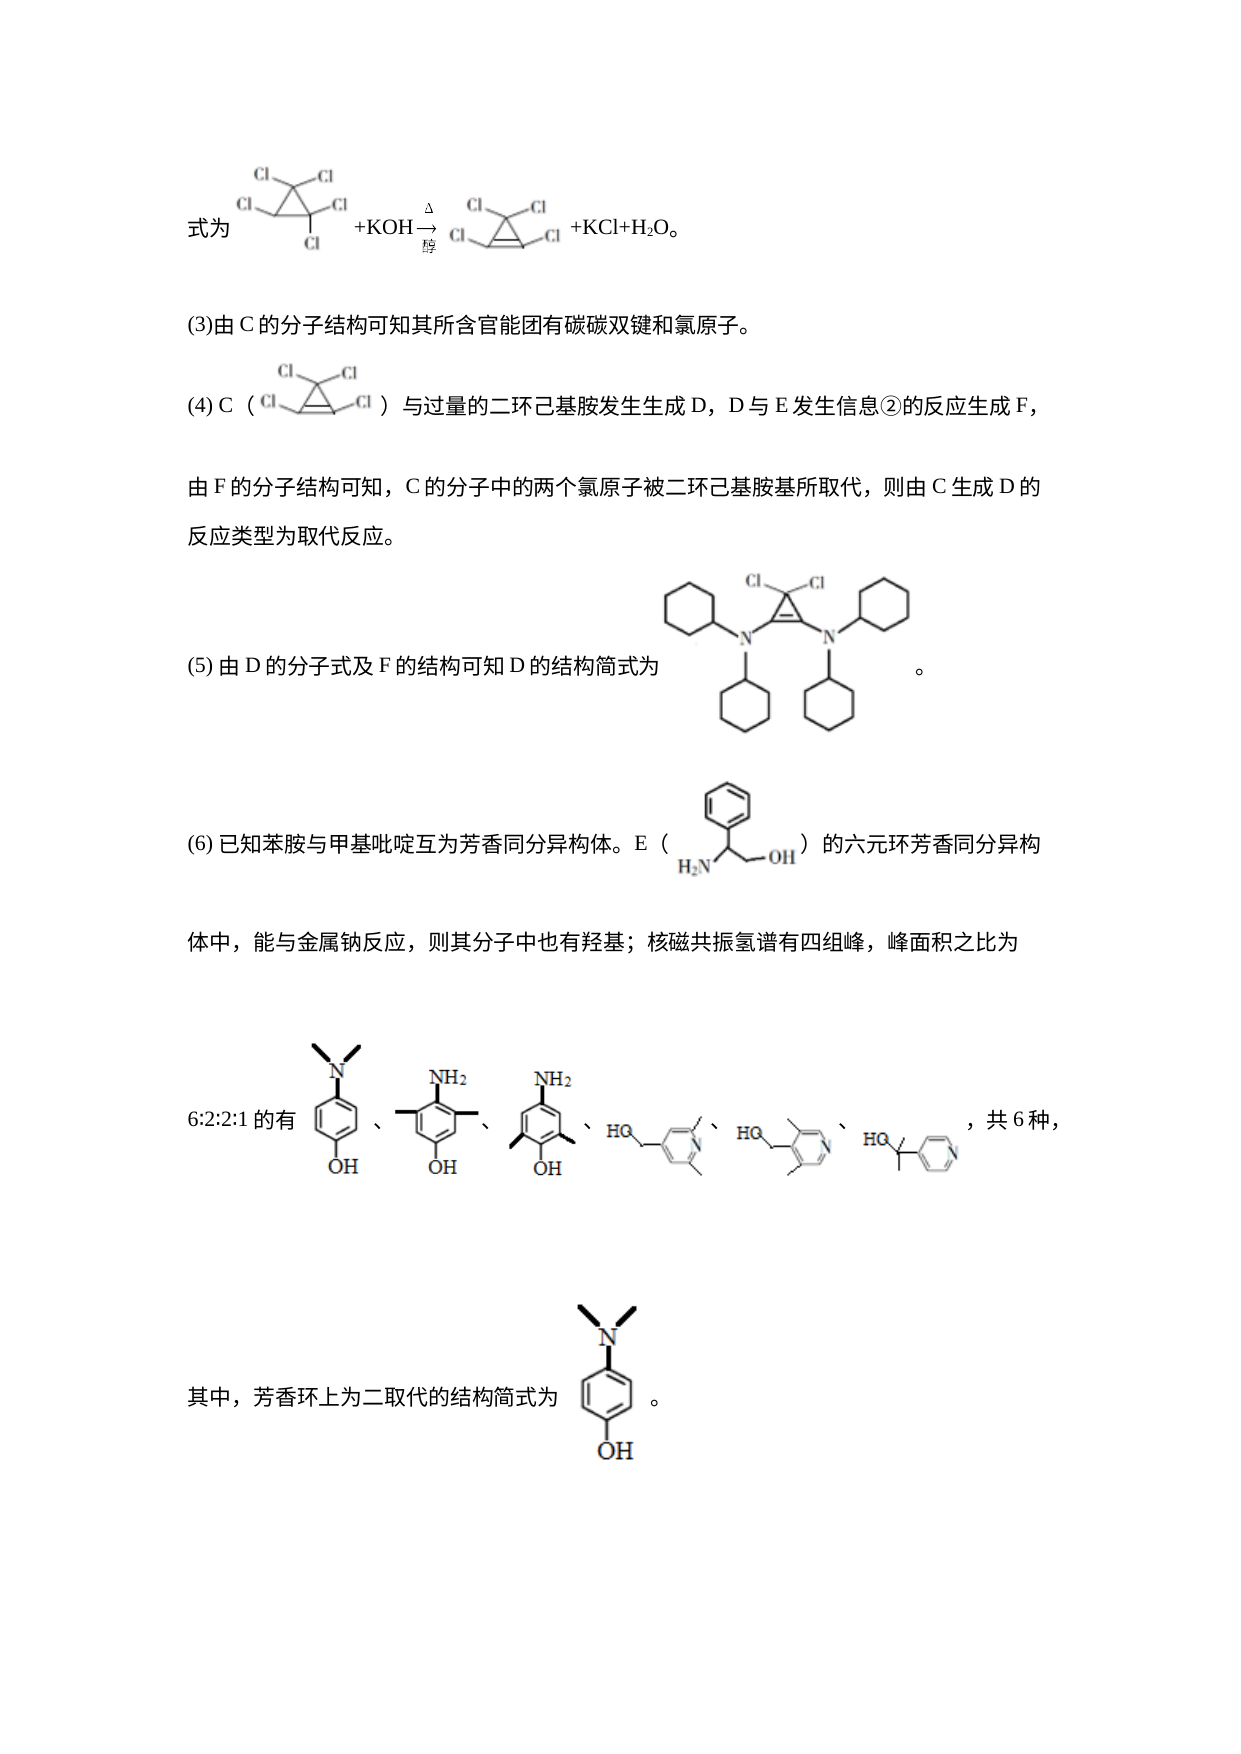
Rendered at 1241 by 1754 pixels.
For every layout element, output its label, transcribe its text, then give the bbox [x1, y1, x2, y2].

picture [660, 567, 916, 737]
picture [296, 1037, 373, 1179]
picture [255, 356, 381, 423]
picture [231, 162, 354, 257]
text (4) C（）与过量的二环己基胺发生生成D，D与E发生信息②的反应生成F，由F的分子结构可知，C的分子中的两个氯原子被二环己基胺基所取代，则由C生成D的反应类型为取代反应。 [187, 356, 1053, 551]
picture [859, 1125, 965, 1179]
picture [394, 1065, 481, 1179]
text (3)由C的分子结构可知其所含官能团有碳碳双键和氯原子。 [187, 308, 1053, 340]
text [187, 162, 1053, 292]
picture [731, 1111, 838, 1179]
text (6) 已知苯胺与甲基吡啶互为芳香同分异构体。E（）的六元环芳香同分异构体中，能与金属钠反应，则其分子中也有羟基；核磁共振氢谱有四组峰，峰面积之比为6∶2∶2∶1的有、、、、、，共6种，其中，芳香环上为二取代的结构简式为。 [187, 778, 1053, 1493]
picture [604, 1112, 710, 1179]
picture [502, 1069, 583, 1179]
picture [444, 190, 570, 257]
picture [559, 1297, 651, 1466]
picture [669, 777, 801, 877]
